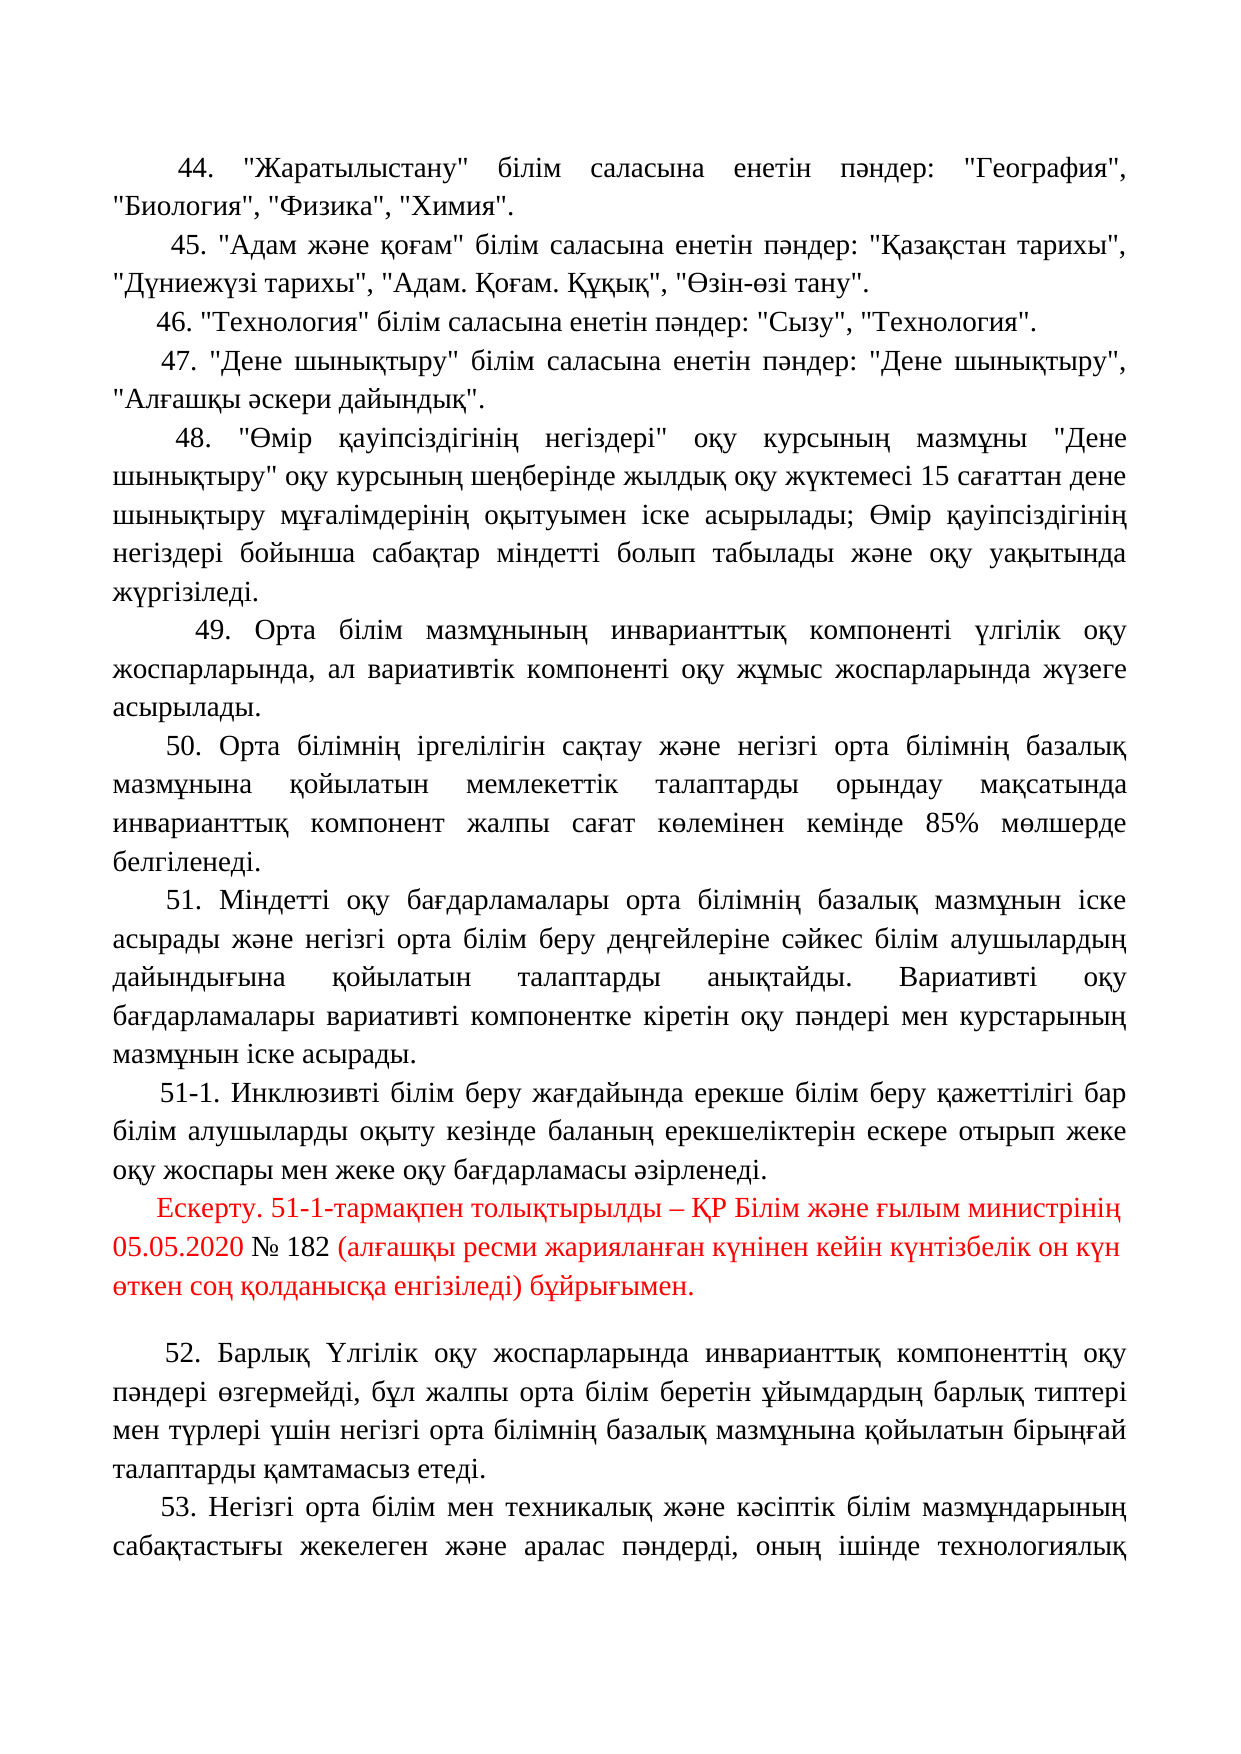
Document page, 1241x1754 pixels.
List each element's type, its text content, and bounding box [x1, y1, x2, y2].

text 44. "Жаратылыстану" білім саласына енетін пәндер: "География", "Биология", "Физика", "Химия". [112, 150, 1128, 222]
text 50. Орта білімнің іргелілігін сақтау және негізгі орта білімнің базалық мазмұнына қойылатын мемлекеттік талаптарды орындау мақсатында инварианттық компонент жалпы сағат көлемінен кемінде 85% мөлшерде белгіленеді. [112, 728, 1128, 877]
text 48. "Өмір қауіпсіздігінің негіздері" оқу курсының мазмұны "Дене шынықтыру" оқу курсының шеңберінде жылдық оқу жүктемесі 15 сағаттан дене шынықтыру мұғалімдерінің оқытуымен іске асырылады; Өмір қауіпсіздігінің негіздері бойынша сабақтар міндетті болып табылады және оқу уақытында жүргізіледі. [112, 420, 1128, 607]
text 45. "Адам және қоғам" білім саласына енетін пәндер: "Қазақстан тарихы", "Дүниежүзі тарихы", "Адам. Қоғам. Құқық", "Өзін-өзі тану". [112, 227, 1128, 299]
text 49. Орта білім мазмұнының инварианттық компоненті үлгілік оқу жоспарларында, ал вариативтік компоненті оқу жұмыс жоспарларында жүзеге асырылады. [112, 612, 1128, 723]
text 46. "Технология" білім саласына енетін пәндер: "Сызу", "Технология". [112, 304, 1128, 338]
text Ескерту. 51-1-тармақпен толықтырылды – ҚР Білім және ғылым министрінің 05.05.2020 № 182 (алғашқы ресми жарияланған күнінен кейін күнтізбелік он күн өткен соң қолданысқа енгізіледі) бұйрығымен. [112, 1191, 1128, 1331]
text 51. Міндетті оқу бағдарламалары орта білімнің базалық мазмұнын іске асырады және негізгі орта білім беру деңгейлеріне сәйкес білім алушылардың дайындығына қойылатын талаптарды анықтайды. Вариативті оқу бағдарламалары вариативті компонентке кіретін оқу пәндері мен курстарының мазмұнын іске асырады. [112, 882, 1128, 1070]
text 52. Барлық Үлгілік оқу жоспарларында инварианттық компоненттің оқу пәндері өзгермейді, бұл жалпы орта білім беретін ұйымдардың барлық типтері мен түрлері үшін негізгі орта білімнің базалық мазмұнына қойылатын бірыңғай талаптарды қамтамасыз етеді. [112, 1335, 1128, 1484]
text 47. "Дене шынықтыру" білім саласына енетін пәндер: "Дене шынықтыру", "Алғашқы әскери дайындық". [112, 343, 1128, 415]
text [112, 1489, 1128, 1562]
text 51-1. Инклюзивті білім беру жағдайында ерекше білім беру қажеттілігі бар білім алушыларды оқыту кезінде баланың ерекшеліктерін ескере отырып жеке оқу жоспары мен жеке оқу бағдарламасы әзірленеді. [112, 1075, 1128, 1186]
